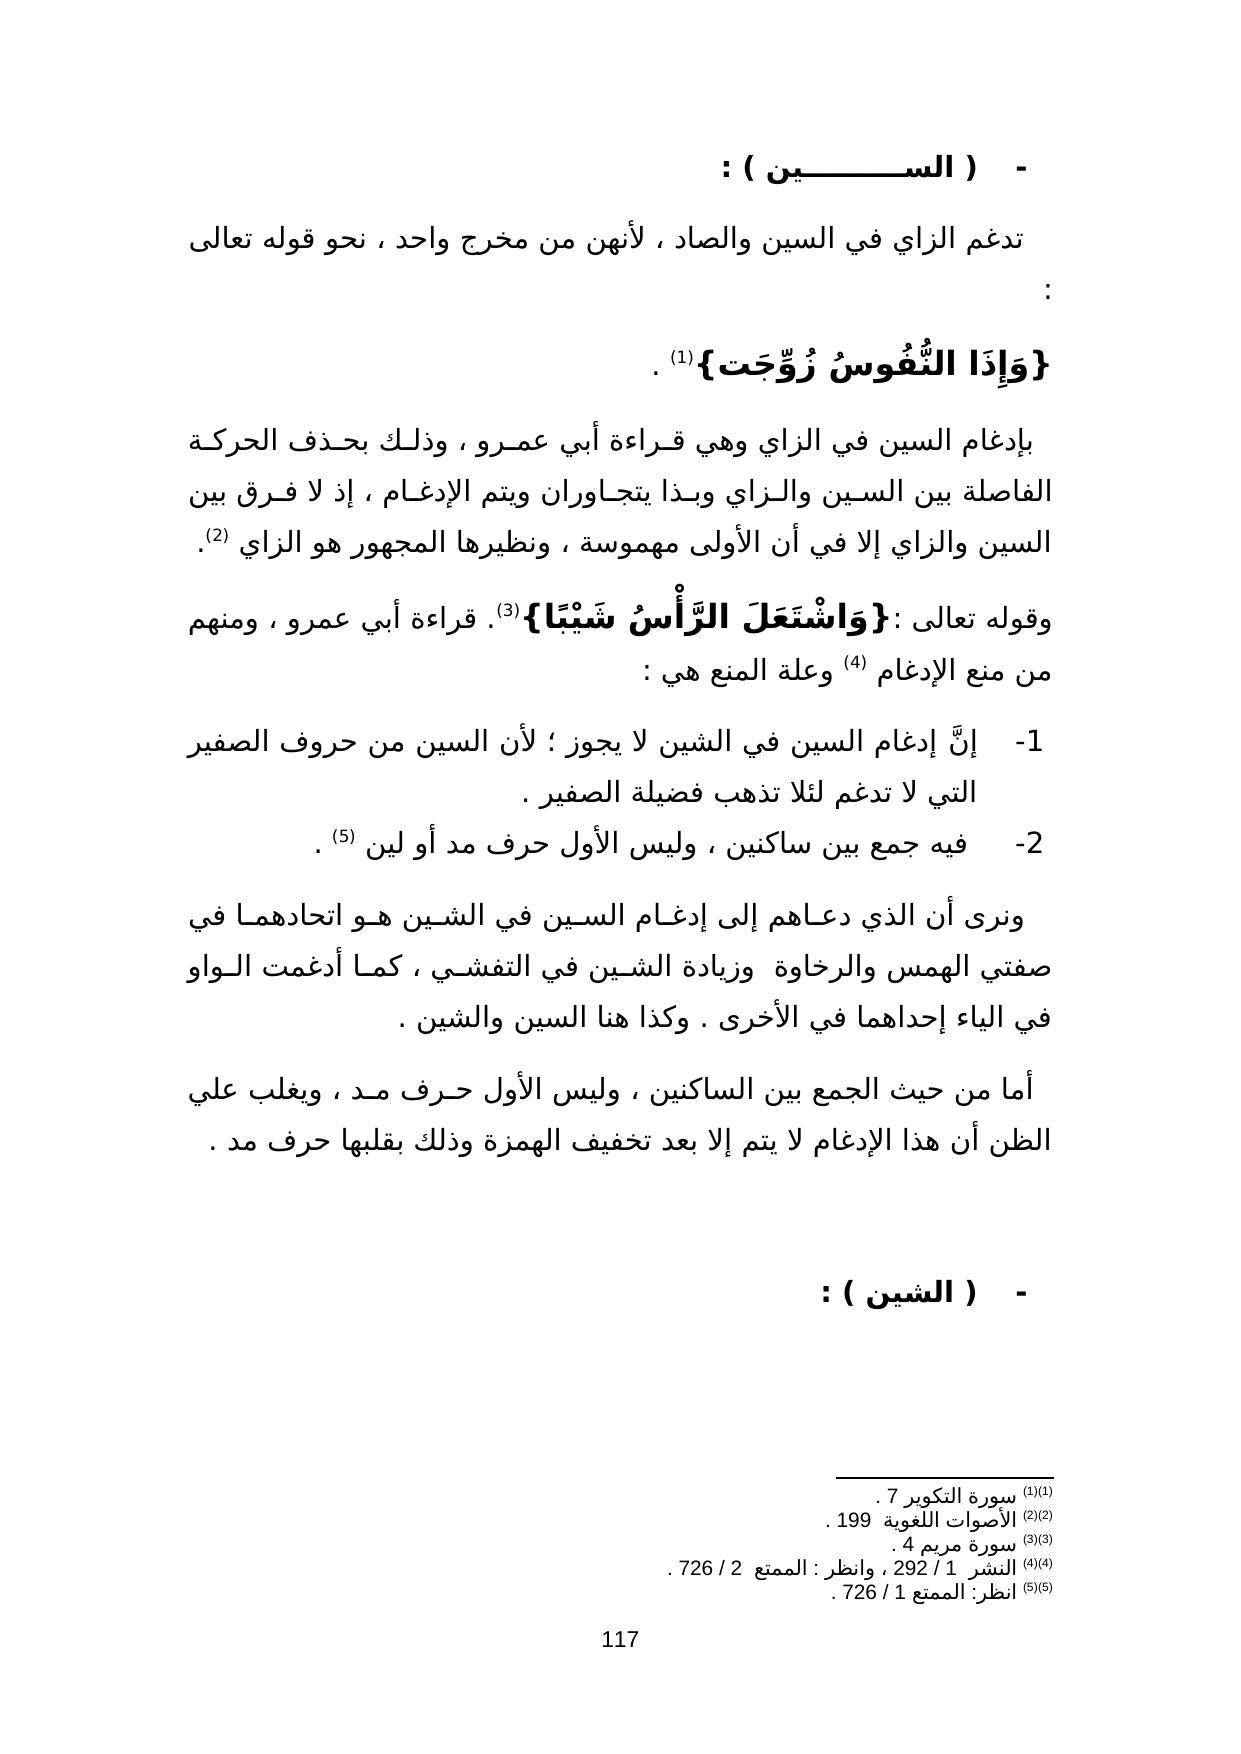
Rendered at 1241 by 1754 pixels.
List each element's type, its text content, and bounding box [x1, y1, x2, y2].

list إنَّ إدغام السين في الشين لا يجوز ؛ لأن السين من حروف الصفير التي لا تدغم لئلا تذهب فضيلة الصفير . [187, 725, 1015, 810]
text ونرى أن الذي دعاهم إلى إدغام السين في الشين هو اتحادهما في صفتي الهمس والرخاوة وزيادة الشين في التفشي ، كما أدغمت الواو في الياء إحداهما في الأخرى . وكذا هنا السين والشين . [187, 898, 1053, 1034]
text تدغم الزاي في السين والصاد ، لأنهن من مخرج واحد ، نحو قوله تعالى : [187, 222, 1053, 307]
list ( الشين ) : [187, 1275, 1015, 1309]
text بإدغام السين في الزاي وهي قراءة أبي عمرو ، وذلك بحذف الحركة الفاصلة بين السين والزاي وبذا يتجاوران ويتم الإدغام ، إذ لا فرق بين السين والزاي إلا في أن الأولى مهموسة ، ونظيرها المجهور هو الزاي (2). [187, 423, 1053, 559]
list ( الســــــــــين ) : [187, 150, 1015, 184]
text {وَإِذَا النُّفُوسُ زُوِّجَت}(1) . [187, 344, 1053, 383]
text أما من حيث الجمع بين الساكنين ، وليس الأول حرف مد ، ويغلب علي الظن أن هذا الإدغام لا يتم إلا بعد تخفيف الهمزة وذلك بقلبها حرف مد . [187, 1072, 1053, 1157]
list فيه جمع بين ساكنين ، وليس الأول حرف مد أو لين (5) . [187, 827, 1015, 861]
text وقوله تعالى :{وَاشْتَعَلَ الرَّأْسُ شَيْبًا}(3). قراءة أبي عمرو ، ومنهم من منع الإدغام (4) وعلة المنع هي : [187, 597, 1053, 687]
